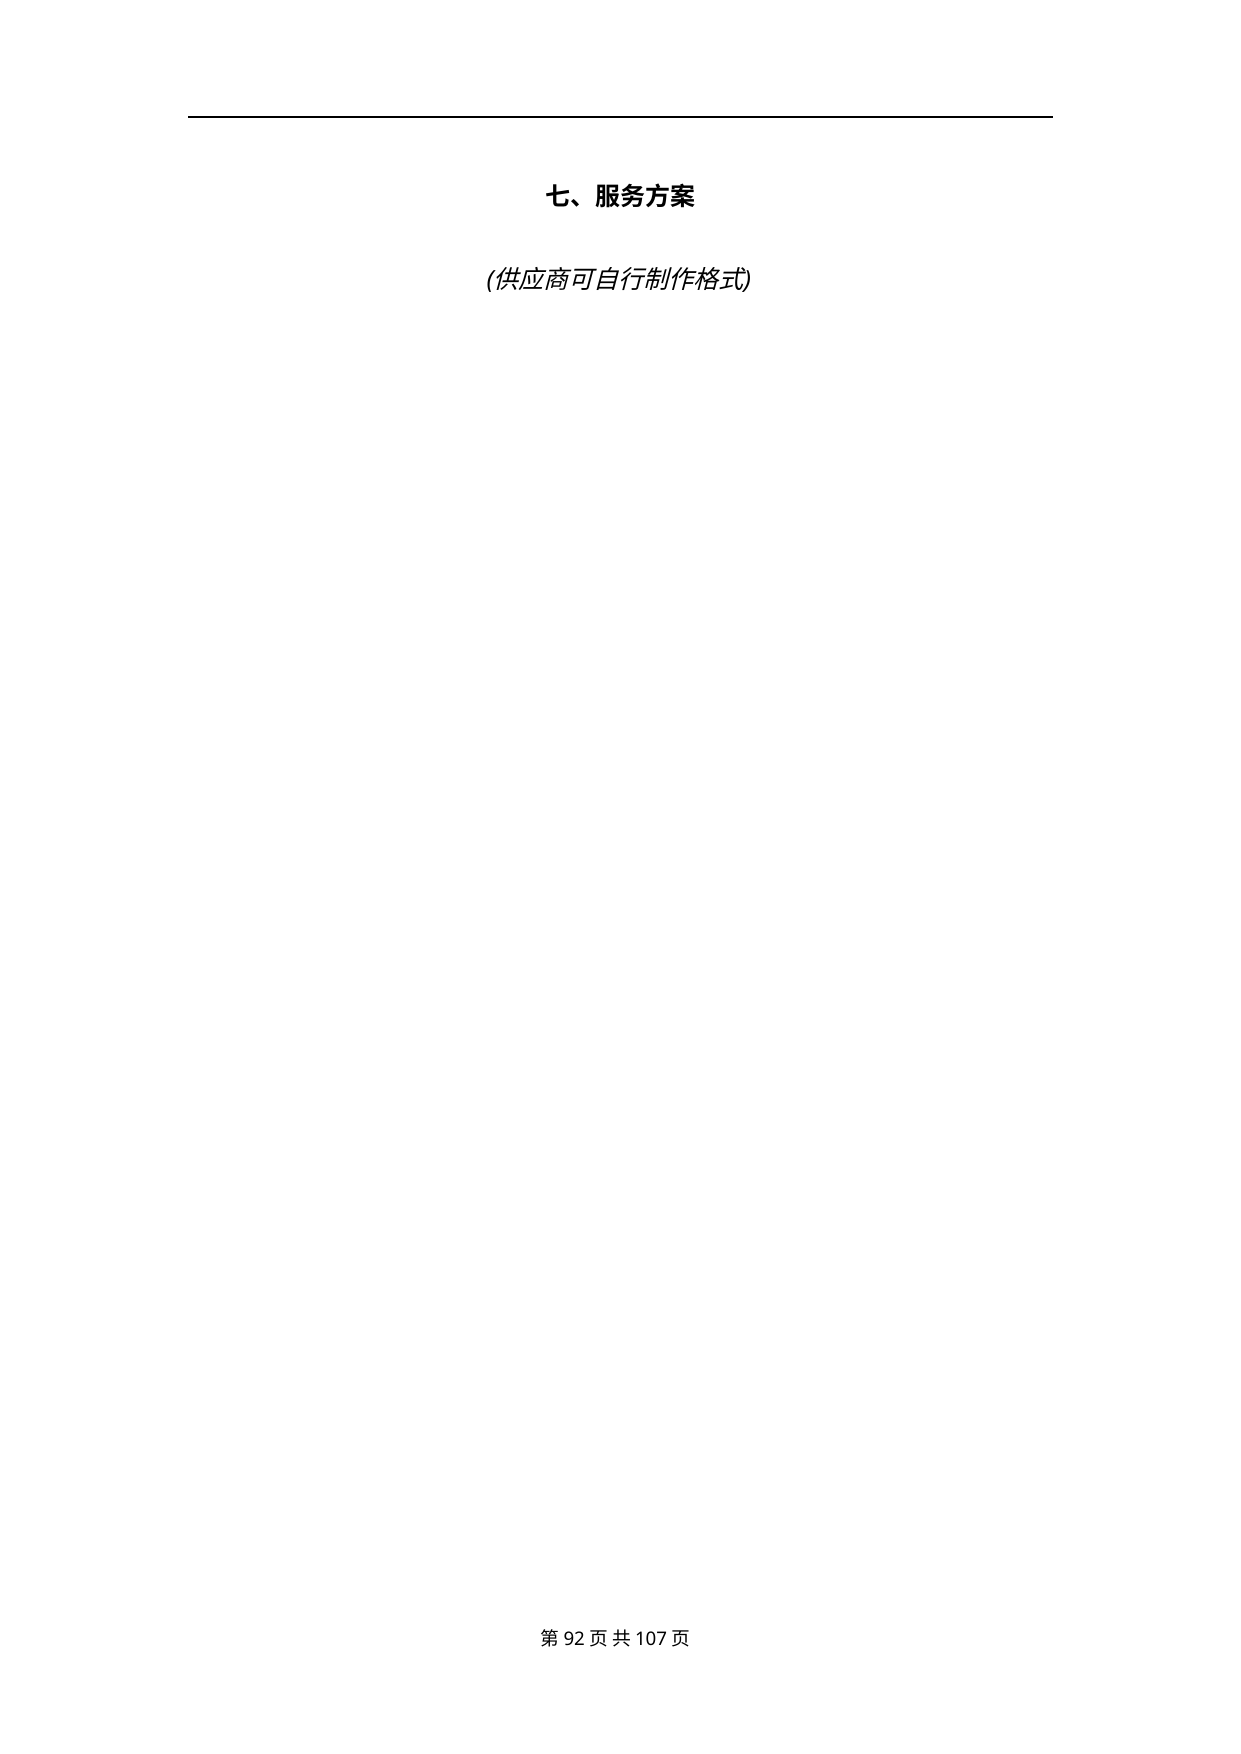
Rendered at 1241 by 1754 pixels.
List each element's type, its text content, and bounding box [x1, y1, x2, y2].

text (供应商可自行制作格式) [187, 245, 1053, 310]
text 七、服务方案 [187, 162, 1053, 227]
